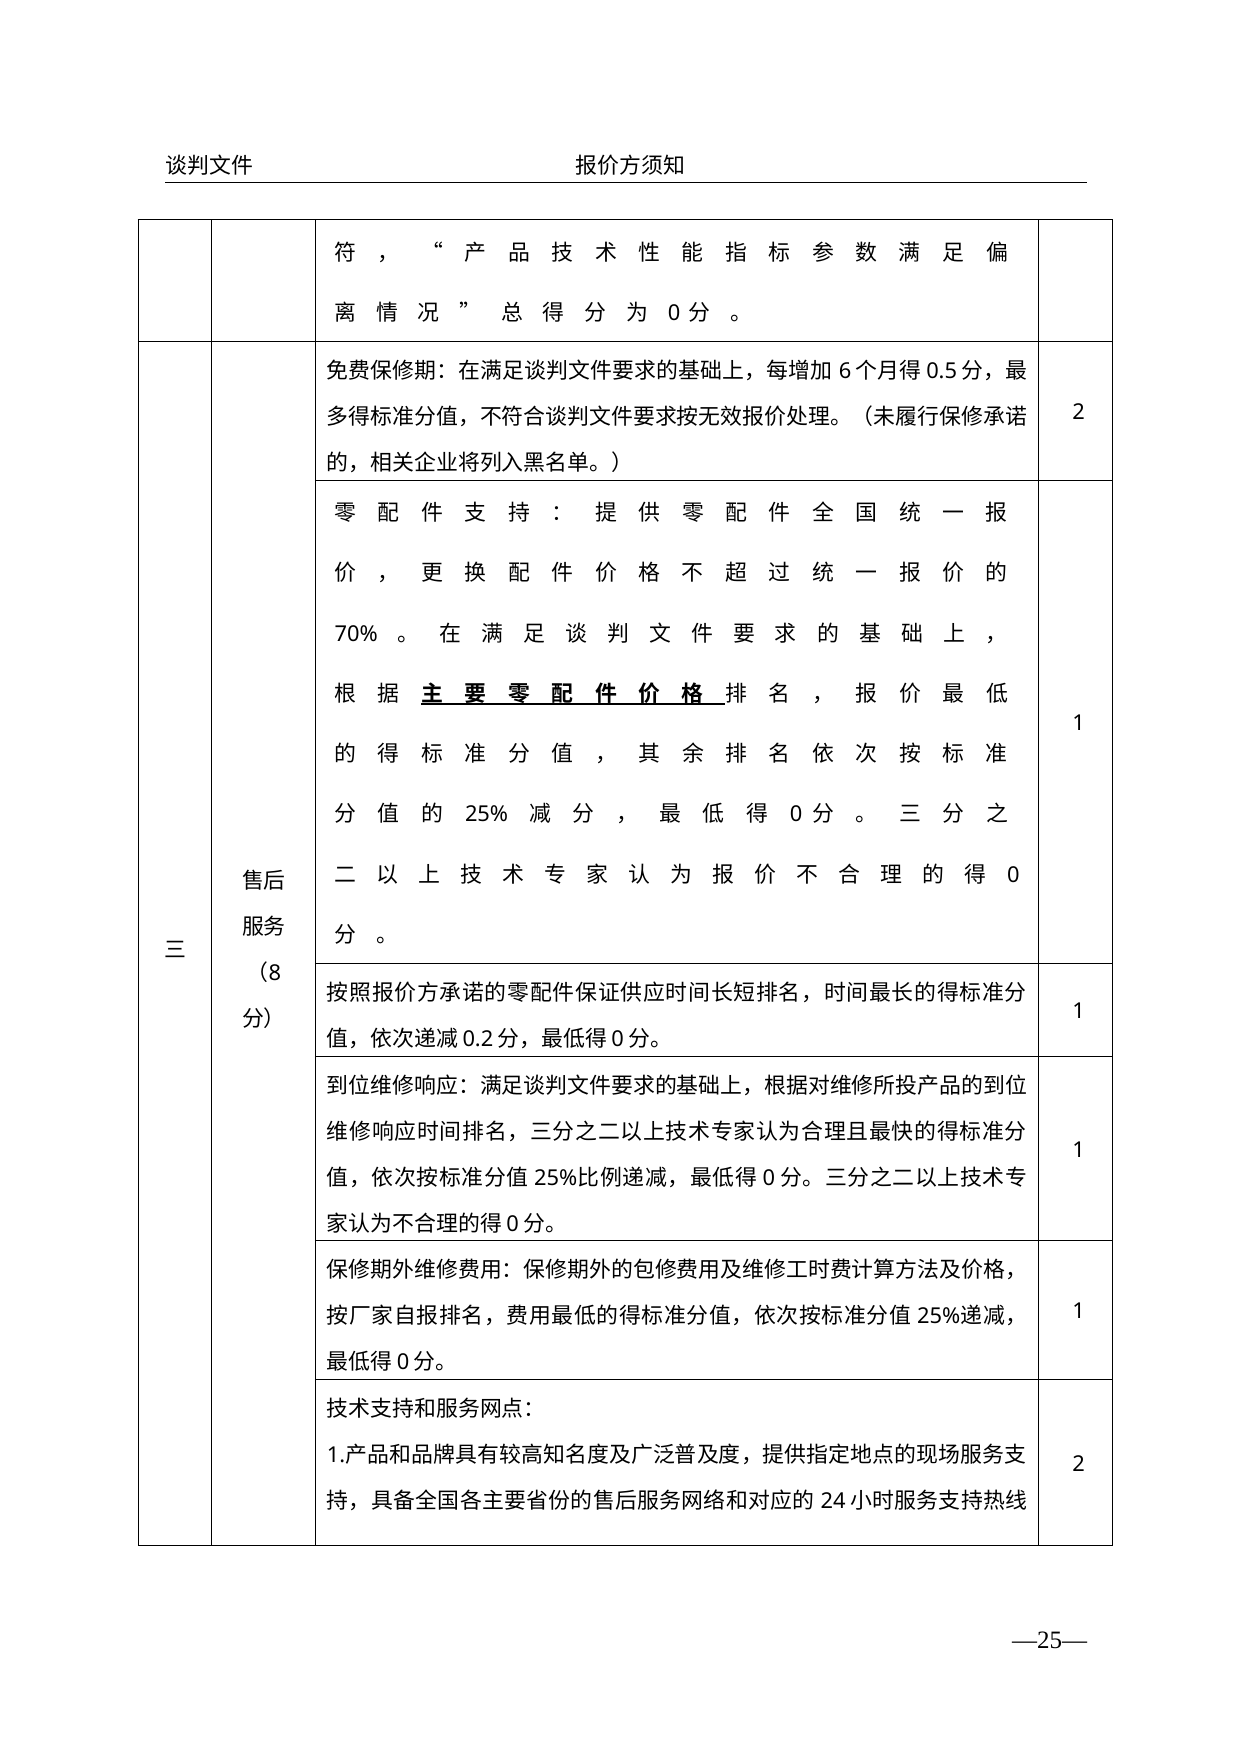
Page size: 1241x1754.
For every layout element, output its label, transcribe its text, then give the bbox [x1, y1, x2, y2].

table_cell 1 [1039, 1057, 1112, 1240]
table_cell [316, 1380, 1038, 1545]
table_cell 1 [1039, 481, 1112, 963]
table_cell 2 [1039, 342, 1112, 479]
table_cell 到位维修响应：满足谈判文件要求的基础上，根据对维修所投产品的到位维修响应时间排名，三分之二以上技术专家认为合理且最快的得标准分值，依次按标准分值25%比例递减，最低得0分。三分之二以上技术专家认为不合理的得0分。 [316, 1057, 1038, 1240]
table_cell 1 [1039, 1241, 1112, 1379]
table_cell 2 [1039, 1380, 1112, 1545]
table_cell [316, 220, 1038, 341]
table_cell 售后 服务 （8分） [212, 342, 315, 1545]
table_cell 按照报价方承诺的零配件保证供应时间长短排名，时间最长的得标准分值，依次递减0.2分，最低得0分。 [316, 964, 1038, 1056]
table_cell 三 [139, 342, 211, 1545]
table_cell 保修期外维修费用：保修期外的包修费用及维修工时费计算方法及价格，按厂家自报排名，费用最低的得标准分值，依次按标准分值25%递减，最低得0分。 [316, 1241, 1038, 1379]
table_cell 零配件支持：提供零配件全国统一报价，更换配件价格不超过统一报价的70%。在满足谈判文件要求的基础上，根据主要零配件价格排名，报价最低的得标准分值，其余排名依次按标准分值的25%减分，最低得0分。三分之二以上技术专家认为报价不合理的得0分。 [316, 481, 1038, 963]
table_cell 免费保修期：在满足谈判文件要求的基础上，每增加6个月得0.5分，最多得标准分值，不符合谈判文件要求按无效报价处理。（未履行保修承诺的，相关企业将列入黑名单。） [316, 342, 1038, 479]
table_cell 1 [1039, 964, 1112, 1056]
